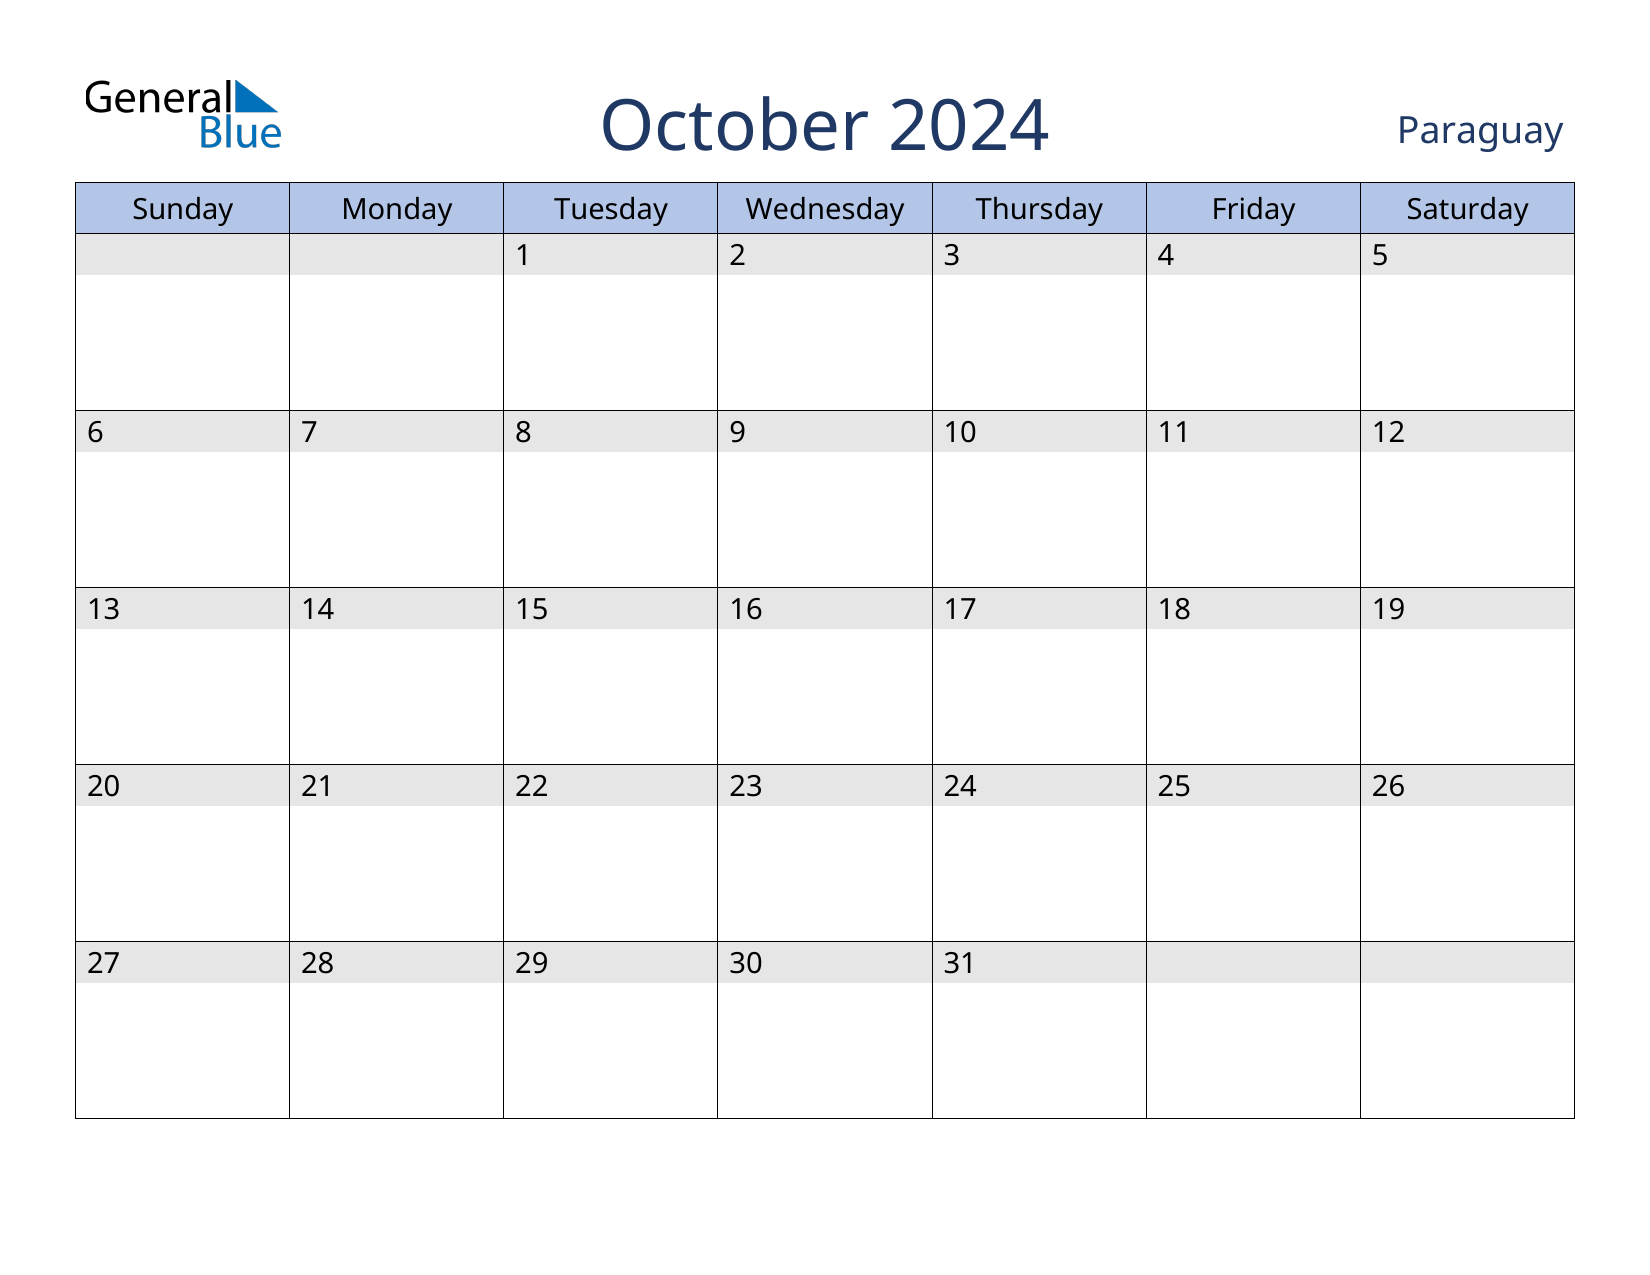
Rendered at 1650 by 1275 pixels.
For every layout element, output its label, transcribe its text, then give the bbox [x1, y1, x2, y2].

table_cell 11 [1147, 411, 1360, 452]
table_cell 31 [933, 942, 1146, 983]
table_cell [76, 983, 289, 1118]
table_cell [504, 452, 717, 587]
table_cell Monday [290, 183, 503, 233]
table_header October 2024 [504, 75, 1146, 182]
table_cell Wednesday [718, 183, 932, 233]
table_cell [718, 629, 932, 764]
table_cell 21 [290, 765, 503, 806]
table_cell [1361, 942, 1574, 983]
table_cell [76, 452, 289, 587]
table_cell 23 [718, 765, 932, 806]
table_cell 30 [718, 942, 932, 983]
table_cell [933, 629, 1146, 764]
table_cell [1147, 806, 1360, 941]
table_cell [290, 275, 503, 410]
table_cell 14 [290, 588, 503, 629]
table_cell [504, 983, 717, 1118]
table_cell [504, 629, 717, 764]
table_cell Friday [1147, 183, 1360, 233]
table_cell [290, 629, 503, 764]
table_cell [933, 275, 1146, 410]
table_cell [290, 983, 503, 1118]
table_cell [933, 983, 1146, 1118]
table_cell Thursday [933, 183, 1146, 233]
table_cell 27 [76, 942, 289, 983]
table_cell Saturday [1361, 183, 1574, 233]
table_cell [1361, 806, 1574, 941]
table_cell [1361, 452, 1574, 587]
table_cell [1147, 983, 1360, 1118]
table_header Paraguay [1146, 75, 1574, 182]
table_cell 10 [933, 411, 1146, 452]
table_cell [933, 806, 1146, 941]
table_cell [504, 275, 717, 410]
table_cell [718, 275, 932, 410]
table_cell [76, 629, 289, 764]
table_cell [1361, 983, 1574, 1118]
table_cell 19 [1361, 588, 1574, 629]
table_cell [290, 234, 503, 275]
table_cell [76, 234, 289, 275]
table_cell 3 [933, 234, 1146, 275]
table_cell 16 [718, 588, 932, 629]
table_cell 6 [76, 411, 289, 452]
table_cell 22 [504, 765, 717, 806]
picture [86, 80, 281, 148]
table_cell [718, 452, 932, 587]
table_cell 9 [718, 411, 932, 452]
table_cell 13 [76, 588, 289, 629]
table_cell 24 [933, 765, 1146, 806]
table_cell [1147, 942, 1360, 983]
table_cell 26 [1361, 765, 1574, 806]
table_cell 1 [504, 234, 717, 275]
table_cell 4 [1147, 234, 1360, 275]
table_cell 20 [76, 765, 289, 806]
table_cell Tuesday [504, 183, 717, 233]
table_cell 29 [504, 942, 717, 983]
table_cell 15 [504, 588, 717, 629]
table_cell [1361, 275, 1574, 410]
table_cell 18 [1147, 588, 1360, 629]
table_cell 5 [1361, 234, 1574, 275]
table_cell [290, 806, 503, 941]
table_cell [76, 806, 289, 941]
table_cell [718, 806, 932, 941]
table_cell [1147, 452, 1360, 587]
table_cell [1361, 629, 1574, 764]
table_cell 28 [290, 942, 503, 983]
table_cell 2 [718, 234, 932, 275]
table_cell 17 [933, 588, 1146, 629]
table_cell [76, 275, 289, 410]
table_cell 12 [1361, 411, 1574, 452]
table_cell 8 [504, 411, 717, 452]
table_cell Sunday [76, 183, 289, 233]
table_cell [1147, 275, 1360, 410]
table_cell 7 [290, 411, 503, 452]
table_cell [504, 806, 717, 941]
table_cell [290, 452, 503, 587]
table_header [76, 75, 503, 182]
table_cell [933, 452, 1146, 587]
table_cell [718, 983, 932, 1118]
table_cell [1147, 629, 1360, 764]
table_cell 25 [1147, 765, 1360, 806]
